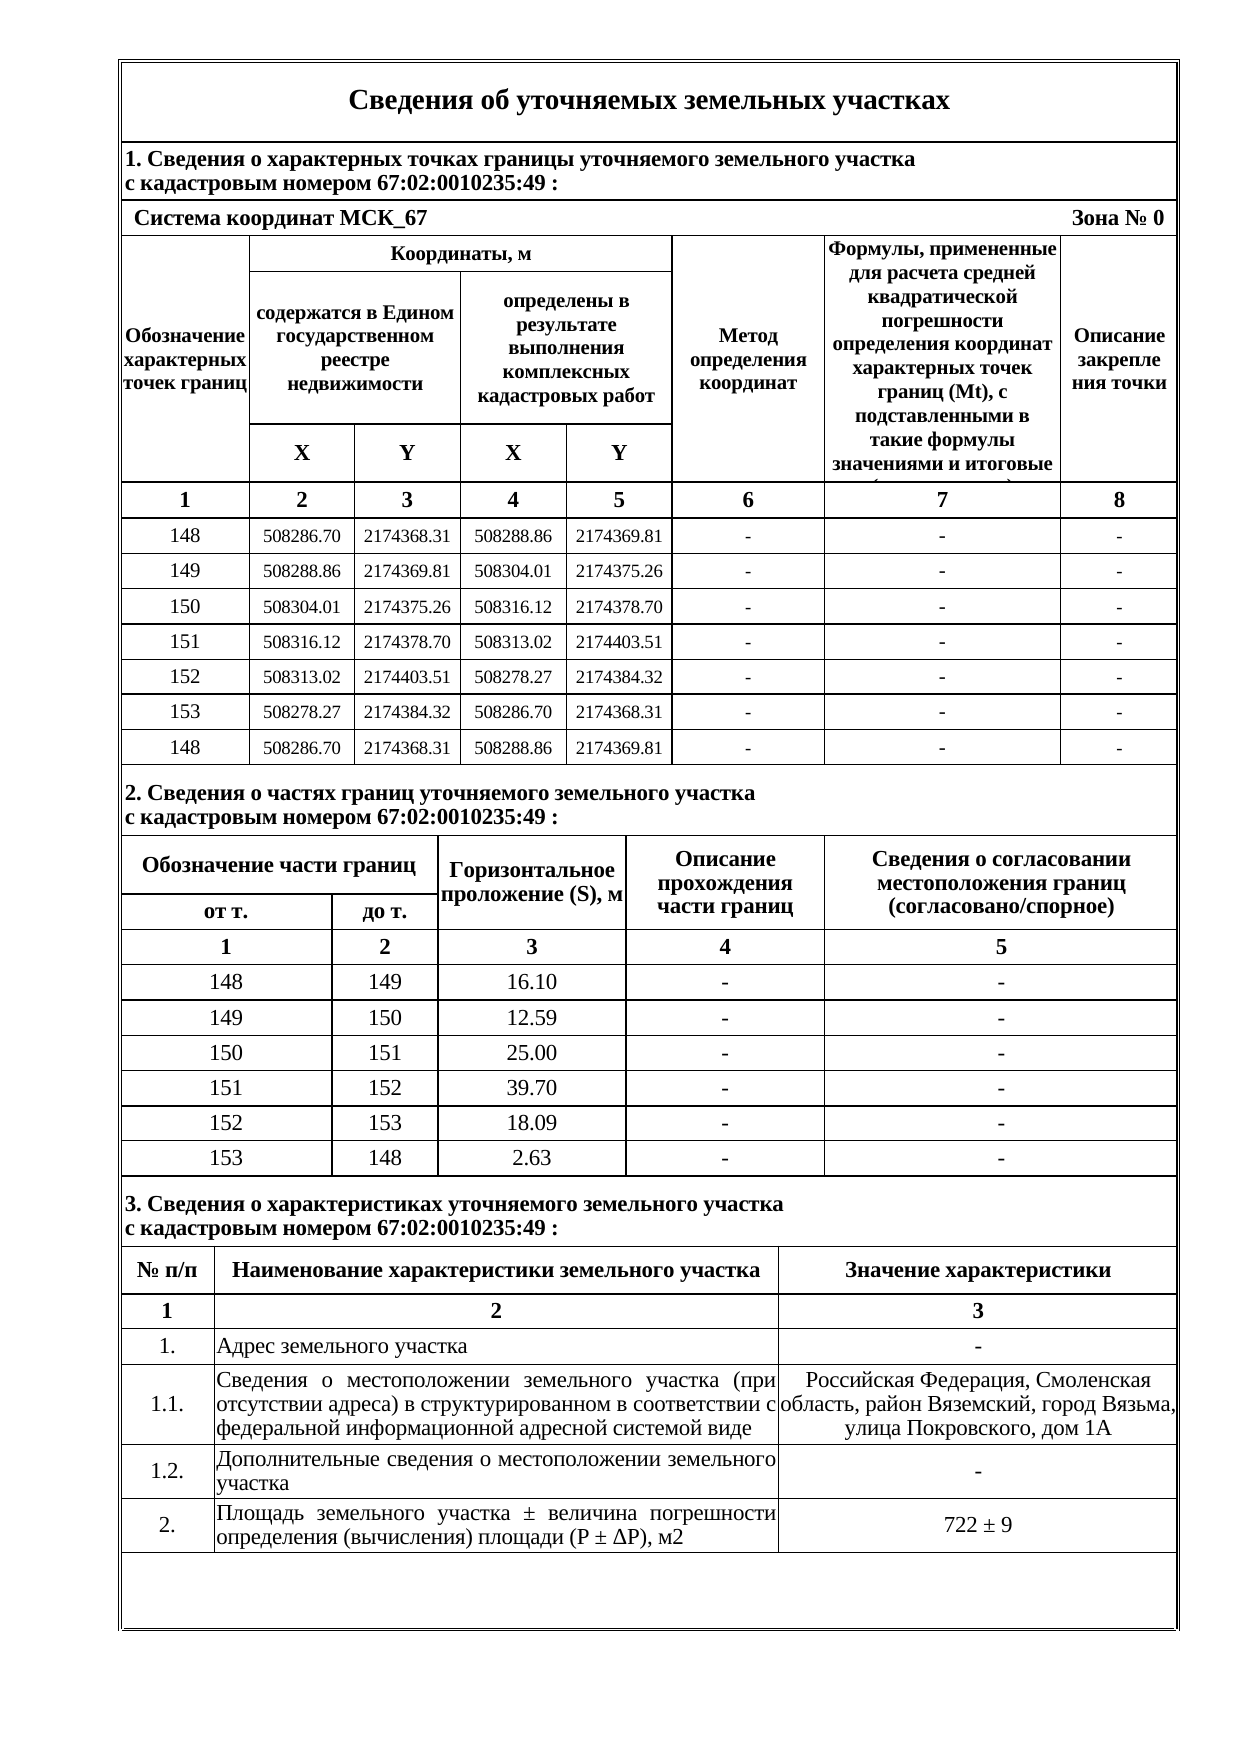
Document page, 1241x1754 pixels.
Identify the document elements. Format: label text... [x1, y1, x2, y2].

table_cell 3 [779, 1295, 1176, 1328]
table_cell - [1061, 589, 1176, 623]
table_cell 151 [122, 625, 249, 659]
table_cell 508278.27 [461, 660, 566, 693]
table_cell 152 [122, 1107, 331, 1139]
table_cell 149 [122, 554, 249, 587]
table_cell Значение характеристики [779, 1247, 1176, 1293]
table_cell 153 [333, 1107, 437, 1139]
table_cell 148 [122, 730, 249, 763]
table_cell 2174384.32 [355, 695, 460, 729]
table_cell 2. Сведения о частях границ уточняемого земельного участка с кадастровым номером 67:02:0010235:49 : [122, 775, 1176, 835]
table_cell - [1061, 730, 1176, 763]
table_cell X [461, 425, 566, 481]
table_cell Описание закрепле ния точки [1061, 236, 1176, 481]
table_cell до т. [333, 895, 437, 929]
table_cell - [825, 519, 1060, 553]
table_cell 6 [673, 483, 824, 517]
table_cell 2174375.26 [355, 589, 460, 623]
table_cell 2 [215, 1295, 778, 1328]
table_cell - [825, 1107, 1176, 1139]
table_cell Площадь земельного участка ± величина погрешности определения (вычисления) площади (Р ± ΔР), м2 [215, 1499, 778, 1552]
table_cell 5 [825, 930, 1176, 963]
table_cell - [1061, 554, 1176, 587]
table_cell 508288.86 [461, 519, 566, 553]
table_cell 508313.02 [461, 625, 566, 659]
table_cell 150 [333, 1001, 437, 1035]
table_cell [122, 765, 1176, 775]
table_cell содержатся в Едином государственном реестре недвижимости [250, 272, 460, 423]
table_cell 25.00 [439, 1036, 625, 1069]
table_cell 148 [122, 519, 249, 553]
table_cell Дополнительные сведения о местоположении земельного участка [215, 1445, 778, 1498]
table_cell Адрес земельного участка [215, 1329, 778, 1363]
table_cell - [1061, 660, 1176, 693]
table_cell 2174403.51 [355, 660, 460, 693]
table_cell 2. [122, 1499, 214, 1552]
table_cell [122, 201, 132, 235]
table_cell - [825, 730, 1060, 763]
table_cell 508316.12 [250, 625, 354, 659]
table_cell Сведения об уточняемых земельных участках [122, 63, 1176, 141]
table_cell Метод определения координат [673, 236, 824, 481]
table_cell 151 [122, 1071, 331, 1105]
table_cell 508313.02 [250, 660, 354, 693]
table_cell 16.10 [439, 965, 625, 999]
table_cell 508304.01 [461, 554, 566, 587]
table_cell - [627, 1141, 824, 1175]
table_cell - [673, 730, 824, 763]
table_cell 2174368.31 [567, 695, 671, 729]
table_cell - [627, 1001, 824, 1035]
table_cell 18.09 [439, 1107, 625, 1139]
table_cell от т. [122, 895, 331, 929]
table_cell 508316.12 [461, 589, 566, 623]
table_cell 8 [1061, 483, 1176, 517]
table_cell 1. [122, 1329, 214, 1363]
table_cell 152 [333, 1071, 437, 1105]
table_cell [122, 1553, 1176, 1628]
table_cell Y [355, 425, 460, 481]
table_cell - [673, 589, 824, 623]
table_cell Y [567, 425, 671, 481]
table_cell 148 [122, 965, 331, 999]
table_cell 149 [333, 965, 437, 999]
table_cell 722 ± 9 [779, 1499, 1176, 1552]
table_cell 508278.27 [250, 695, 354, 729]
table_cell - [673, 519, 824, 553]
table_cell 1. Сведения о характерных точках границы уточняемого земельного участка с кадастровым номером 67:02:0010235:49 : [122, 143, 1176, 199]
table_cell 2174368.31 [355, 730, 460, 763]
table_cell - [825, 965, 1176, 999]
table_cell 153 [122, 1141, 331, 1175]
table_cell - [627, 1071, 824, 1105]
table_cell 2 [250, 483, 354, 517]
table_cell 508286.70 [461, 695, 566, 729]
table_cell 2 [333, 930, 437, 963]
table_cell Описание прохождения части границ [627, 836, 824, 929]
table_cell - [673, 660, 824, 693]
table_cell - [1061, 625, 1176, 659]
table_cell Наименование характеристики земельного участка [215, 1247, 778, 1293]
table_cell 148 [333, 1141, 437, 1175]
table_cell 2174369.81 [567, 519, 671, 553]
table_cell 7 [825, 483, 1060, 517]
table_cell 508286.70 [250, 519, 354, 553]
table_cell 2174403.51 [567, 625, 671, 659]
table_cell 2174378.70 [567, 589, 671, 623]
table_cell 3 [439, 930, 625, 963]
table_cell - [779, 1445, 1176, 1498]
table_cell 153 [122, 695, 249, 729]
table_cell 2174384.32 [567, 660, 671, 693]
table_cell 152 [122, 660, 249, 693]
table_cell Горизонтальное проложение (S), м [439, 836, 625, 929]
table_cell 5 [567, 483, 671, 517]
table_cell 1 [122, 930, 331, 963]
table_cell Зона № 0 [824, 201, 1166, 235]
table_cell - [825, 1071, 1176, 1105]
table_cell 4 [627, 930, 824, 963]
table_cell Российская Федерация, Смоленская область, район Вяземский, город Вязьма, улица Покровского, дом 1А [779, 1365, 1176, 1444]
table_cell [1166, 201, 1176, 235]
table_cell 508304.01 [250, 589, 354, 623]
table_cell - [825, 589, 1060, 623]
table_cell 2.63 [439, 1141, 625, 1175]
table_cell Координаты, м [250, 236, 671, 271]
table_cell 151 [333, 1036, 437, 1069]
table_cell Обозначение характерных точек границ [122, 236, 249, 481]
table_cell определены в результате выполнения комплексных кадастровых работ [461, 272, 671, 423]
table_cell 1 [122, 1295, 214, 1328]
table_cell - [627, 1107, 824, 1139]
table_cell - [825, 554, 1060, 587]
table_cell - [1061, 519, 1176, 553]
table_cell [814, 201, 824, 235]
table_cell 3 [355, 483, 460, 517]
table_cell 2174375.26 [567, 554, 671, 587]
table_cell 1.2. [122, 1445, 214, 1498]
table_cell X [250, 425, 354, 481]
table_cell - [627, 965, 824, 999]
table_cell 2174368.31 [355, 519, 460, 553]
table_cell - [779, 1329, 1176, 1363]
table_cell 2174378.70 [355, 625, 460, 659]
table_cell 149 [122, 1001, 331, 1035]
table_cell 508286.70 [250, 730, 354, 763]
table_cell - [673, 695, 824, 729]
table_cell - [673, 554, 824, 587]
table_cell - [825, 1001, 1176, 1035]
table_cell 2174369.81 [567, 730, 671, 763]
table_cell Сведения о согласовании местоположения границ (согласовано/спорное) [825, 836, 1176, 929]
table_cell Сведения о местоположении земельного участка (при отсутствии адреса) в структурированном в соответствии с федеральной информационной адресной системой виде [215, 1365, 778, 1444]
table_cell [120, 1628, 1178, 1687]
table_cell 150 [122, 589, 249, 623]
table_cell 4 [461, 483, 566, 517]
table_cell 2174369.81 [355, 554, 460, 587]
table_cell - [825, 695, 1060, 729]
table_cell 508288.86 [250, 554, 354, 587]
table_cell - [825, 1036, 1176, 1069]
table_cell Формулы, примененные для расчета средней квадратической погрешности определения координат характерных точек границ (Mt), с подставленными в такие формулы значениями и итоговые (вычисленные) значения Mt, м [825, 236, 1060, 481]
table_cell 1.1. [122, 1365, 214, 1444]
table_cell 39.70 [439, 1071, 625, 1105]
table_cell Система координат МСК_67 [132, 201, 814, 235]
table_cell 508288.86 [461, 730, 566, 763]
table_cell - [825, 660, 1060, 693]
table_cell № п/п [122, 1247, 214, 1293]
table_cell - [627, 1036, 824, 1069]
table_cell 3. Сведения о характеристиках уточняемого земельного участка с кадастровым номером 67:02:0010235:49 : [122, 1188, 1176, 1246]
table_cell Обозначение части границ [122, 836, 437, 893]
table_cell 1 [122, 483, 249, 517]
table_cell - [1061, 695, 1176, 729]
table_cell - [825, 1141, 1176, 1175]
table_cell - [825, 625, 1060, 659]
table_cell 12.59 [439, 1001, 625, 1035]
table_cell 150 [122, 1036, 331, 1069]
table_cell [122, 1177, 1176, 1187]
table_cell - [673, 625, 824, 659]
